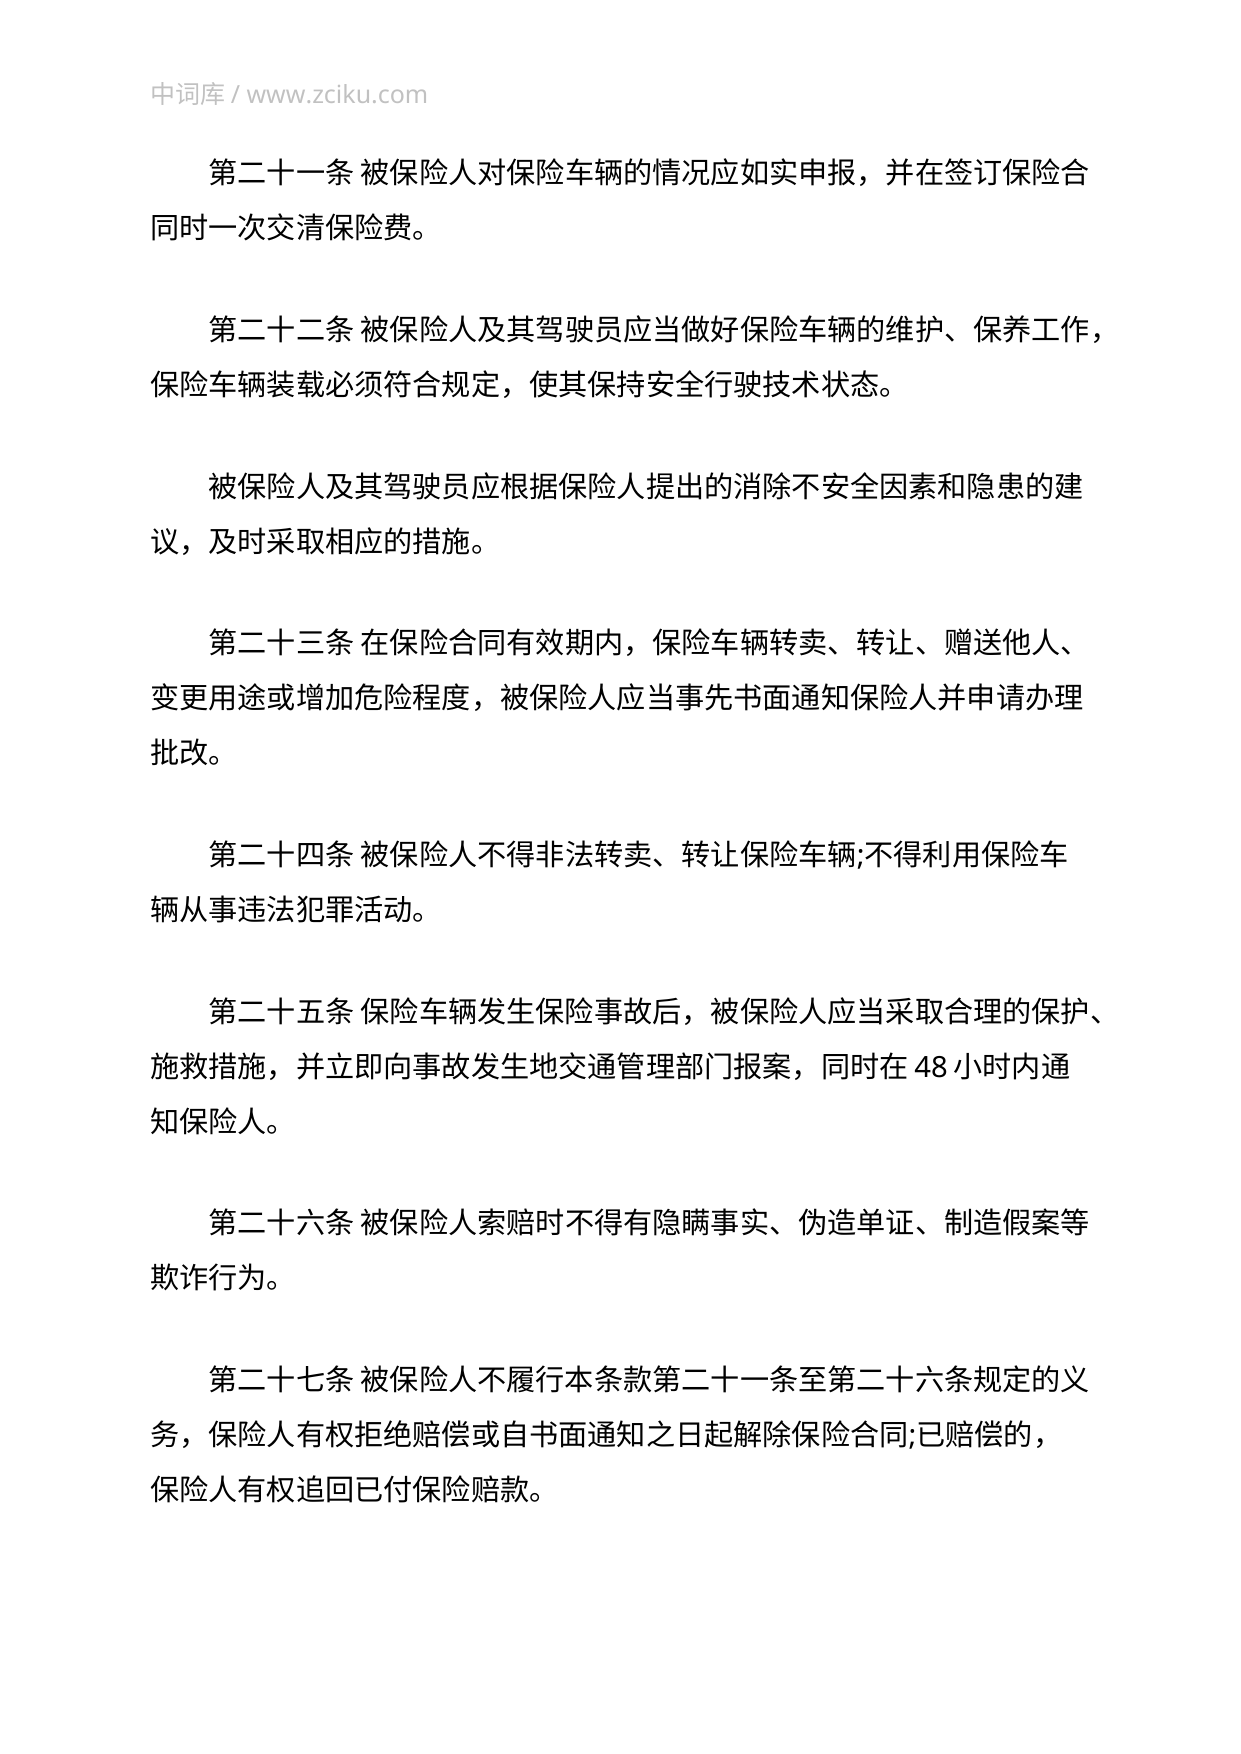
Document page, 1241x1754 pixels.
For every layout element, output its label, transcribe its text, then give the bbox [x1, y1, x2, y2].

text 第二十二条 被保险人及其驾驶员应当做好保险车辆的维护、保养工作，保险车辆装载必须符合规定，使其保持安全行驶技术状态。 [150, 307, 1090, 404]
text 第二十六条 被保险人索赔时不得有隐瞒事实、伪造单证、制造假案等欺诈行为。 [150, 1200, 1090, 1297]
text 第二十一条 被保险人对保险车辆的情况应如实申报，并在签订保险合同时一次交清保险费。 [150, 150, 1090, 247]
text 第二十四条 被保险人不得非法转卖、转让保险车辆;不得利用保险车辆从事违法犯罪活动。 [150, 832, 1090, 929]
text 第二十三条 在保险合同有效期内，保险车辆转卖、转让、赠送他人、变更用途或增加危险程度，被保险人应当事先书面通知保险人并申请办理批改。 [150, 620, 1090, 772]
text 被保险人及其驾驶员应根据保险人提出的消除不安全因素和隐患的建议，及时采取相应的措施。 [150, 463, 1090, 561]
text 第二十五条 保险车辆发生保险事故后，被保险人应当采取合理的保护、施救措施，并立即向事故发生地交通管理部门报案，同时在48小时内通知保险人。 [150, 988, 1090, 1141]
text 第二十七条 被保险人不履行本条款第二十一条至第二十六条规定的义务，保险人有权拒绝赔偿或自书面通知之日起解除保险合同;已赔偿的，保险人有权追回已付保险赔款。 [150, 1357, 1090, 1509]
